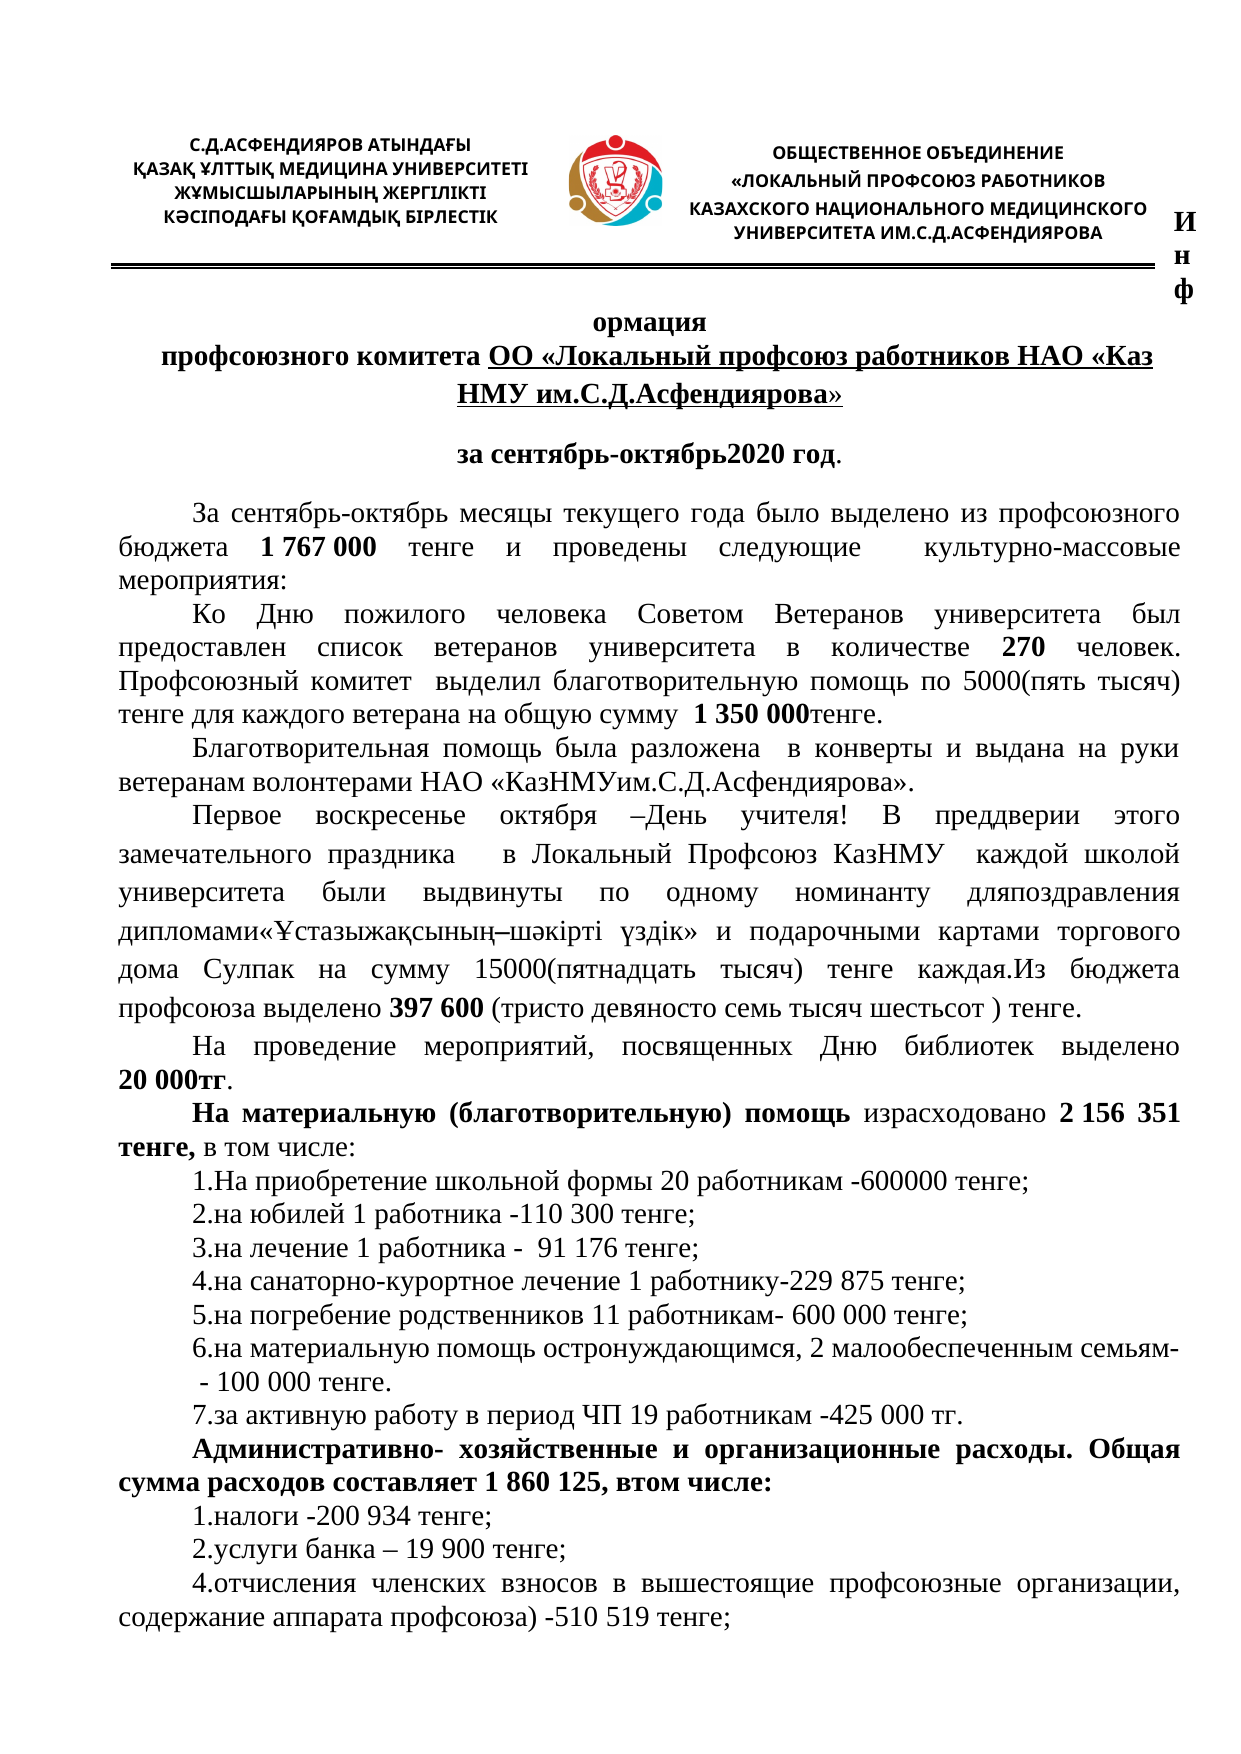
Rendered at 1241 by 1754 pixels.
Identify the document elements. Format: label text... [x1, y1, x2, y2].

text за сентябрь-октябрь2020 год. [118, 436, 1181, 469]
text За сентябрь-октябрь месяцы текущего года было выделено из профсоюзного бюджета 1 767 000 тенге и проведены следующие культурно-массовые мероприятия: [118, 495, 1181, 596]
text - 100 000 тенге. [118, 1364, 1181, 1397]
text Ко Дню пожилого человека Советом Ветеранов университета был предоставлен список ветеранов университета в количестве 270 человек. Профсоюзный комитет выделил благотворительную помощь по 5000(пять тысяч) тенге для каждого ветерана на общую сумму 1 350 000тенге. [118, 596, 1181, 730]
text Благотворительная помощь была разложена в конверты и выдана на руки ветеранам волонтерами НАО «КазНМУим.С.Д.Асфендиярова». [118, 730, 1181, 797]
text На проведение мероприятий, посвященных Дню библиотек выделено 20 000тг. [118, 1028, 1181, 1096]
text 1.На приобретение школьной формы 20 работникам -600000 тенге; [118, 1163, 1181, 1196]
text Первое воскресенье октября –День учителя! В преддверии этого замечательного праздника в Локальный Профсоюз КазНМУ каждой школой университета были выдвинуты по одному номинанту дляпоздравления дипломами«Ұстазыжақсының–шәкірті үздік» и подарочными картами торгового дома Сулпак на сумму 15000(пятнадцать тысяч) тенге каждая.Из бюджета профсоюза выделено 397 600 (тристо девяносто семь тысяч шестьсот ) тенге. [118, 985, 1181, 1023]
text Информация [118, 204, 1181, 338]
text 2.услуги банка – 19 900 тенге; [118, 1532, 1181, 1565]
text Административно- хозяйственные и организационные расходы. Общая сумма расходов составляет 1 860 125, втом числе: [118, 1431, 1181, 1498]
text 3.на лечение 1 работника - 91 176 тенге; [118, 1230, 1181, 1263]
picture [568, 135, 663, 226]
text 5.на погребение родственников 11 работникам- 600 000 тенге; [118, 1297, 1181, 1330]
text Первое воскресенье октября –День учителя! В преддверии этого замечательного праздника в Локальный Профсоюз КазНМУ каждой школой университета были выдвинуты по одному номинанту дляпоздравления дипломами«Ұстазыжақсының–шәкірті үздік» и подарочными картами торгового дома Сулпак на сумму 15000(пятнадцать тысяч) тенге каждая.Из бюджета профсоюза выделено 397 600 (тристо девяносто семь тысяч шестьсот ) тенге. [118, 908, 1181, 951]
text Первое воскресенье октября –День учителя! В преддверии этого замечательного праздника в Локальный Профсоюз КазНМУ каждой школой университета были выдвинуты по одному номинанту дляпоздравления дипломами«Ұстазыжақсының–шәкірті үздік» и подарочными картами торгового дома Сулпак на сумму 15000(пятнадцать тысяч) тенге каждая.Из бюджета профсоюза выделено 397 600 (тристо девяносто семь тысяч шестьсот ) тенге. [118, 797, 1181, 836]
text 6.на материальную помощь остронуждающимся, 2 малообеспеченным семьям- [118, 1330, 1181, 1364]
text На материальную (благотворительную) помощь израсходовано 2 156 351 тенге, в том числе: [118, 1096, 1181, 1163]
text 4.на санаторно-курортное лечение 1 работнику-229 875 тенге; [118, 1263, 1181, 1297]
text 2.на юбилей 1 работника -110 300 тенге; [118, 1196, 1181, 1230]
text 1.налоги -200 934 тенге; [118, 1498, 1181, 1532]
text 4.отчисления членских взносов в вышестоящие профсоюзные организации, содержание аппарата профсоюза) -510 519 тенге; [118, 1565, 1181, 1632]
text профсоюзного комитета ОО «Локальный профсоюз работников НАО «Каз НМУ им.С.Д.Асфендиярова» [118, 338, 1181, 410]
text 7.за активную работу в период ЧП 19 работникам -425 000 тг. [118, 1397, 1181, 1431]
